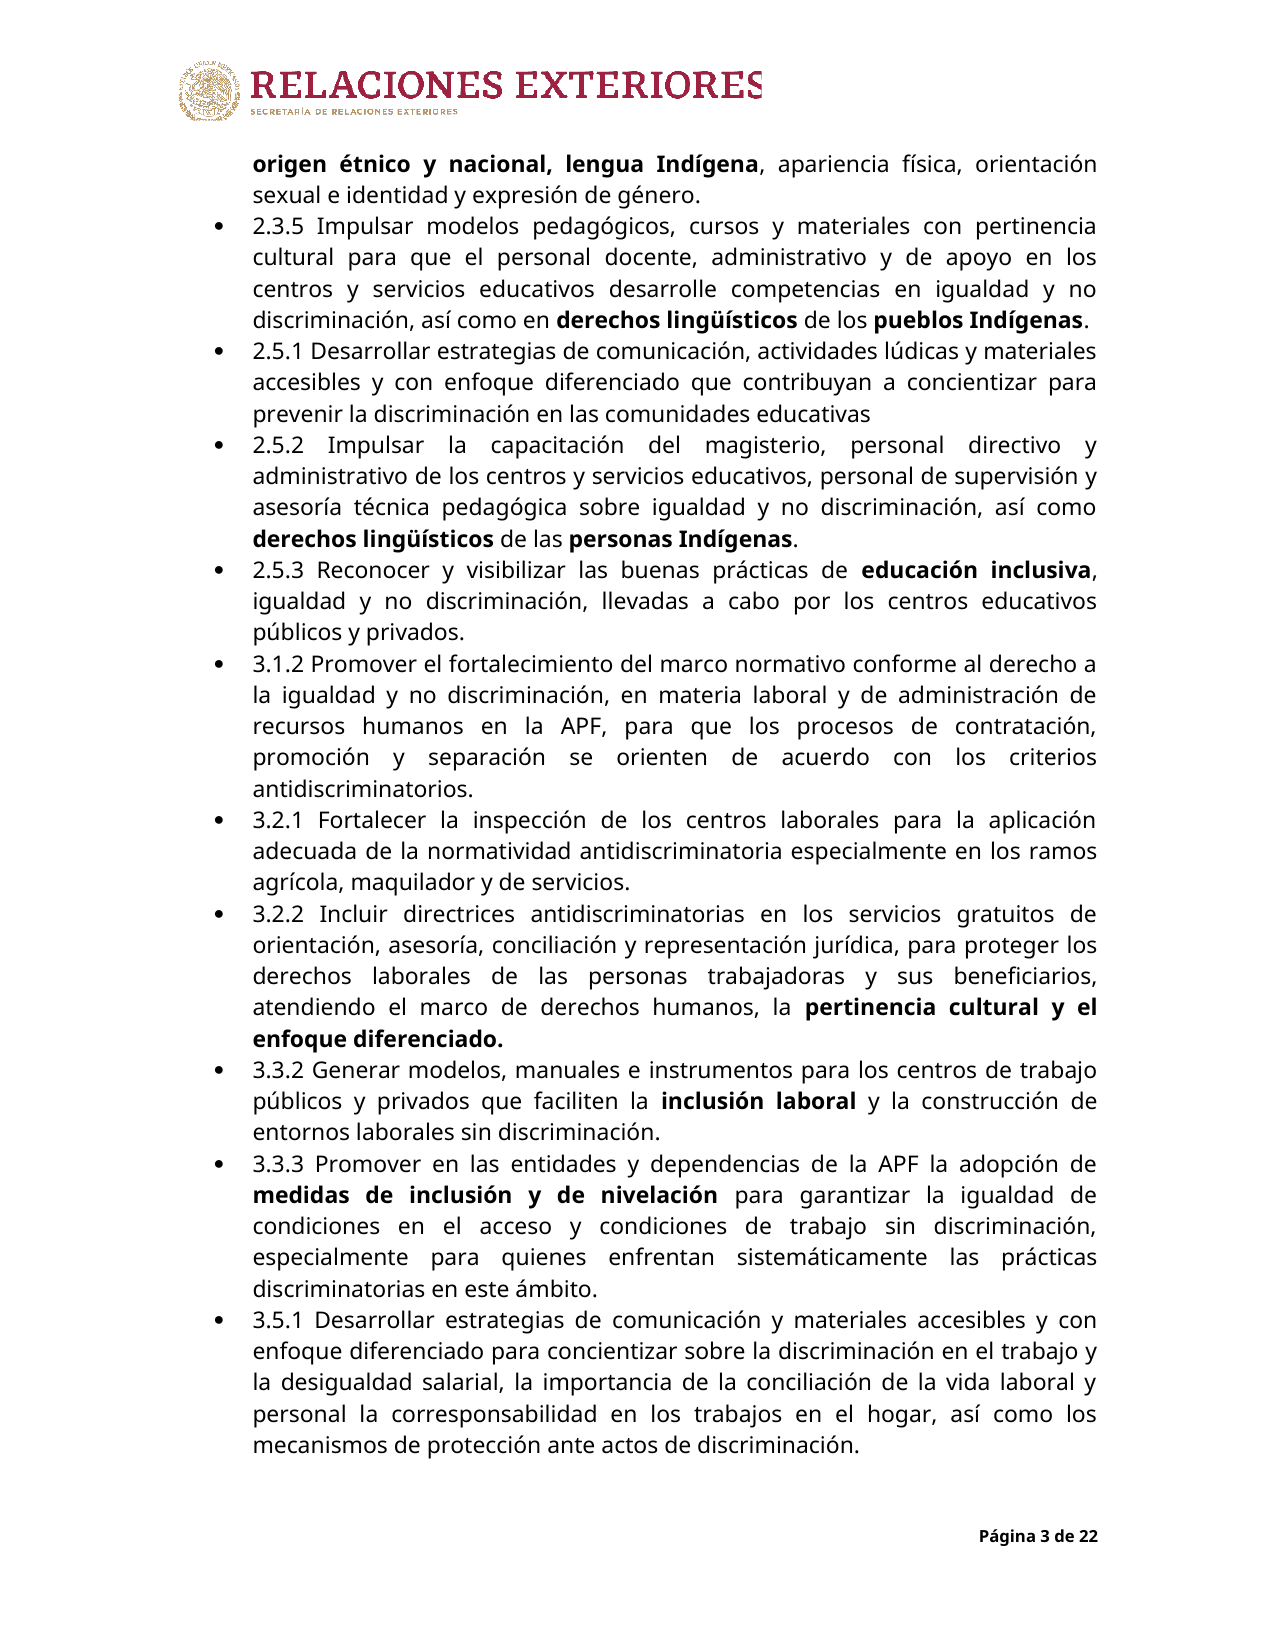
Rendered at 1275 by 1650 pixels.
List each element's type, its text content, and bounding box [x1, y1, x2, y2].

list 3.2.2 Incluir directrices antidiscriminatorias en los servicios gratuitos de orientación, asesoría, conciliación y representación jurídica, para proteger los derechos laborales de las personas trabajadoras y sus beneficiarios, atendiendo el marco de derechos humanos, la pertinencia cultural y el enfoque diferenciado. [215, 898, 1098, 1054]
picture [177, 61, 762, 120]
list 2.3.5 Impulsar modelos pedagógicos, cursos y materiales con pertinencia cultural para que el personal docente, administrativo y de apoyo en los centros y servicios educativos desarrolle competencias en igualdad y no discriminación, así como en derechos lingüísticos de los pueblos Indígenas. [215, 210, 1098, 335]
list 3.3.2 Generar modelos, manuales e instrumentos para los centros de trabajo públicos y privados que faciliten la inclusión laboral y la construcción de entornos laborales sin discriminación. [215, 1054, 1098, 1148]
list 2.5.1 Desarrollar estrategias de comunicación, actividades lúdicas y materiales accesibles y con enfoque diferenciado que contribuyan a concientizar para prevenir la discriminación en las comunidades educativas [215, 335, 1098, 429]
list 3.1.2 Promover el fortalecimiento del marco normativo conforme al derecho a la igualdad y no discriminación, en materia laboral y de administración de recursos humanos en la APF, para que los procesos de contratación, promoción y separación se orienten de acuerdo con los criterios antidiscriminatorios. [215, 648, 1098, 804]
list 3.3.3 Promover en las entidades y dependencias de la APF la adopción de medidas de inclusión y de nivelación para garantizar la igualdad de condiciones en el acceso y condiciones de trabajo sin discriminación, especialmente para quienes enfrentan sistemáticamente las prácticas discriminatorias en este ámbito. [215, 1148, 1098, 1304]
list 2.5.3 Reconocer y visibilizar las buenas prácticas de educación inclusiva, igualdad y no discriminación, llevadas a cabo por los centros educativos públicos y privados. [215, 554, 1098, 648]
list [215, 148, 1098, 210]
list 3.2.1 Fortalecer la inspección de los centros laborales para la aplicación adecuada de la normatividad antidiscriminatoria especialmente en los ramos agrícola, maquilador y de servicios. [215, 804, 1098, 898]
list 3.5.1 Desarrollar estrategias de comunicación y materiales accesibles y con enfoque diferenciado para concientizar sobre la discriminación en el trabajo y la desigualdad salarial, la importancia de la conciliación de la vida laboral y personal la corresponsabilidad en los trabajos en el hogar, así como los mecanismos de protección ante actos de discriminación. [215, 1304, 1098, 1460]
list 2.5.2 Impulsar la capacitación del magisterio, personal directivo y administrativo de los centros y servicios educativos, personal de supervisión y asesoría técnica pedagógica sobre igualdad y no discriminación, así como derechos lingüísticos de las personas Indígenas. [215, 429, 1098, 554]
